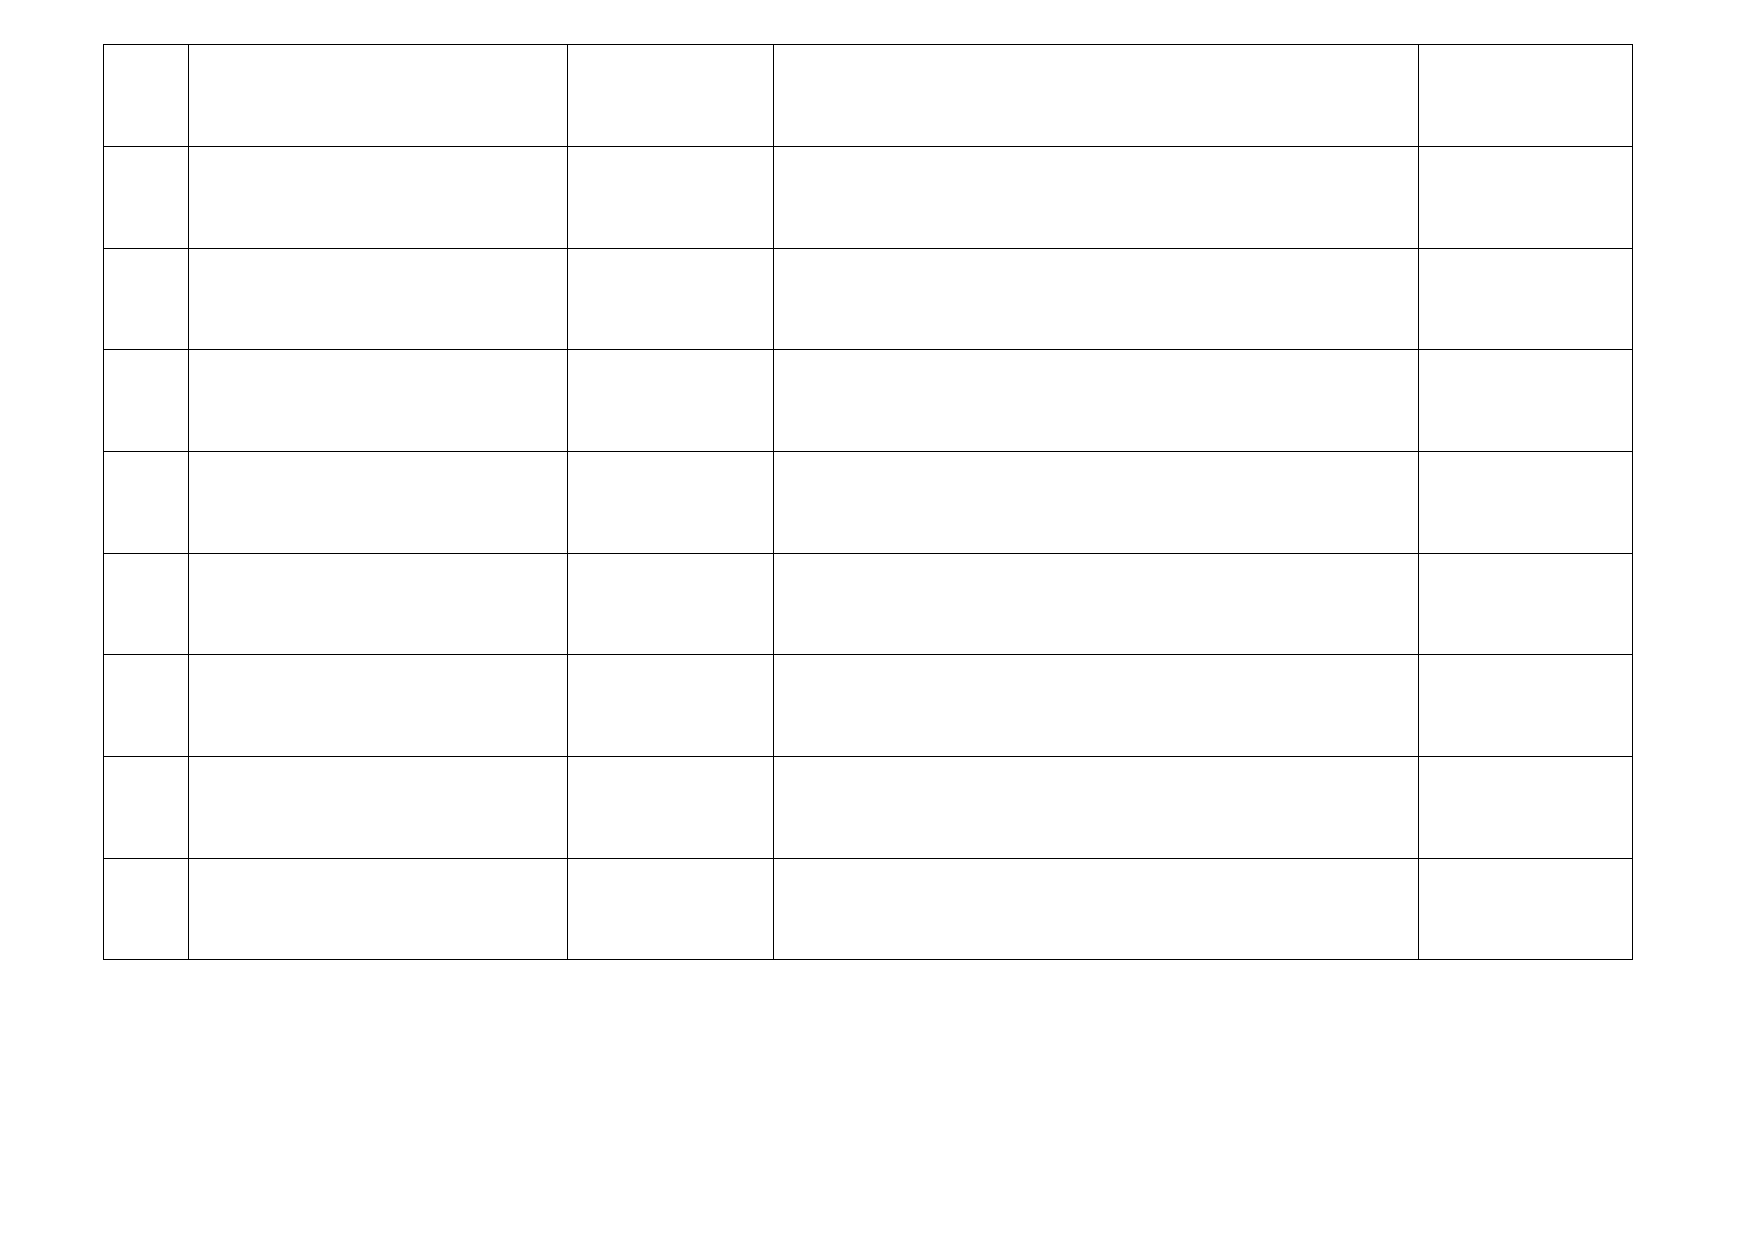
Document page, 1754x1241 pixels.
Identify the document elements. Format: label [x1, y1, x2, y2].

table_cell [104, 350, 188, 451]
table_cell [189, 249, 567, 349]
table_cell [104, 147, 188, 248]
table_cell [568, 147, 773, 248]
table_cell [1419, 655, 1632, 756]
table_cell [1419, 452, 1632, 553]
table_cell [189, 554, 567, 654]
table_cell [1419, 554, 1632, 654]
table_cell [1419, 859, 1632, 959]
table_cell [189, 45, 567, 146]
table_cell [774, 249, 1418, 349]
table_cell [774, 147, 1418, 248]
table_cell [189, 655, 567, 756]
table_cell [774, 350, 1418, 451]
table_cell [774, 45, 1418, 146]
table_cell [104, 249, 188, 349]
table_cell [568, 452, 773, 553]
table_cell [189, 757, 567, 858]
table_cell [104, 655, 188, 756]
table_cell [1419, 147, 1632, 248]
table_cell [774, 655, 1418, 756]
table_cell [1419, 350, 1632, 451]
table_cell [189, 452, 567, 553]
table_cell [568, 554, 773, 654]
table_cell [104, 452, 188, 553]
table_cell [104, 757, 188, 858]
table_cell [774, 452, 1418, 553]
table_cell [568, 757, 773, 858]
table_cell [189, 350, 567, 451]
table_cell [568, 655, 773, 756]
table_cell [189, 859, 567, 959]
table_cell [104, 859, 188, 959]
table_cell [189, 147, 567, 248]
table_cell [568, 249, 773, 349]
table_cell [774, 859, 1418, 959]
table_cell [774, 757, 1418, 858]
table_cell [568, 45, 773, 146]
table_cell [104, 554, 188, 654]
table_cell [104, 45, 188, 146]
table_cell [568, 350, 773, 451]
table_cell [568, 859, 773, 959]
table_cell [1419, 45, 1632, 146]
table_cell [1419, 757, 1632, 858]
table_cell [774, 554, 1418, 654]
table_cell [1419, 249, 1632, 349]
